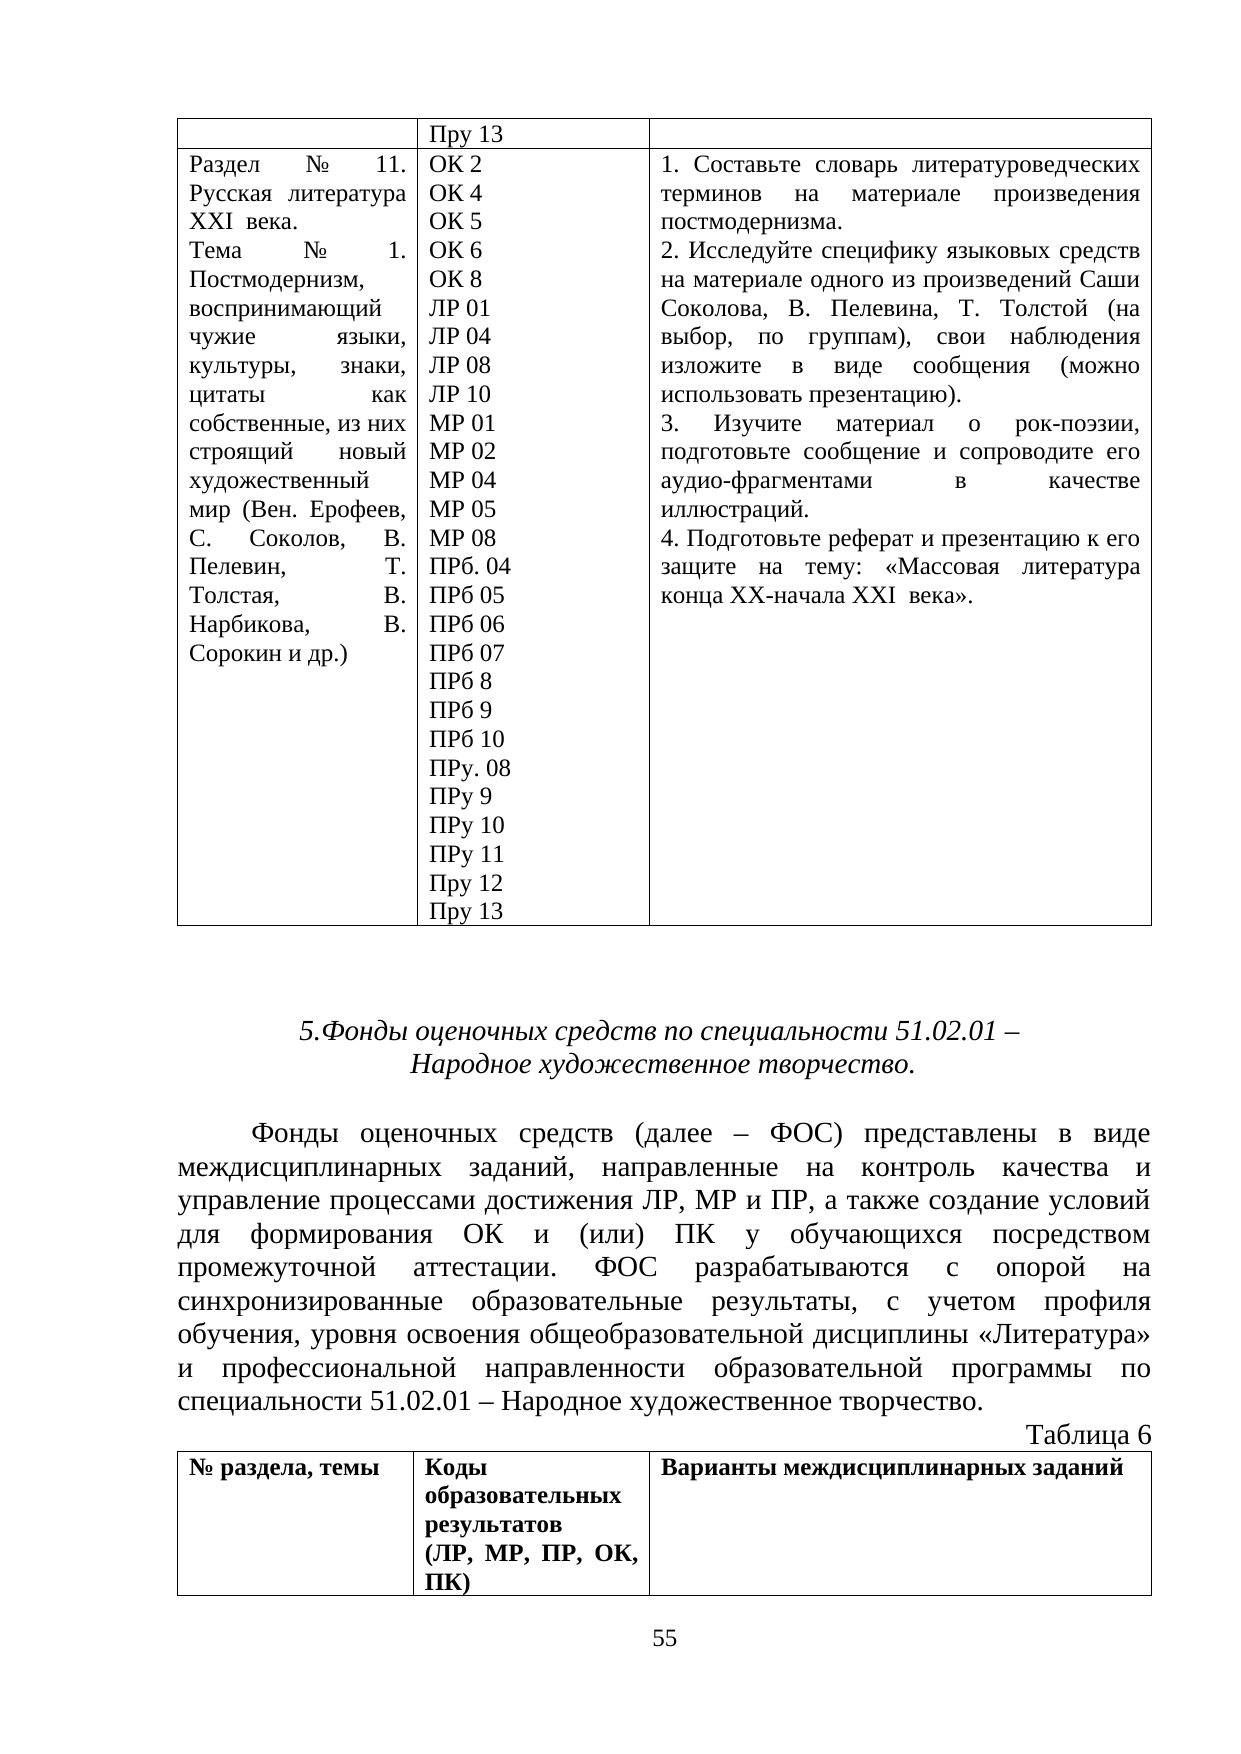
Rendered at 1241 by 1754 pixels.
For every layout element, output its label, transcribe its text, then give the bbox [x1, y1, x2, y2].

text Таблица 6 [177, 1417, 1152, 1451]
subtitle 5.Фонды оценочных средств по специальности 51.02.01 – Народное художественное творчество. [177, 1013, 1152, 1080]
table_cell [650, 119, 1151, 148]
table_cell Раздел № 11. Русская литература XXI века. Тема № 1. Постмодернизм, воспринимающий чужие языки, культуры, знаки, цитаты как собственные, из них строящий новый художественный мир (Вен. Ерофеев, С. Соколов, В. Пелевин, Т. Толстая, В. Нарбикова, В. Сорокин и др.) [178, 149, 417, 925]
table_header Варианты междисциплинарных заданий [650, 1452, 1151, 1595]
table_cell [418, 119, 649, 148]
text Фонды оценочных средств (далее – ФОС) представлены в виде междисциплинарных заданий, направленные на контроль качества и управление процессами достижения ЛР, МР и ПР, а также создание условий для формирования ОК и (или) ПК у обучающихся посредством промежуточной аттестации. ФОС разрабатываются с опорой на синхронизированные образовательные результаты, с учетом профиля обучения, уровня освоения общеобразовательной дисциплины «Литература» и профессиональной направленности образовательной программы по специальности 51.02.01 – Народное художественное творчество. [177, 1115, 1152, 1182]
table_cell ОК 2 ОК 4 ОК 5 ОК 6 ОК 8 ЛР 01 ЛР 04 ЛР 08 ЛР 10 МР 01 МР 02 МР 04 МР 05 МР 08 ПРб. 04 ПРб 05 ПРб 06 ПРб 07 ПРб 8 ПРб 9 ПРб 10 ПРу. 08 ПРу 9 ПРу 10 ПРу 11 Пру 12 Пру 13 [418, 149, 649, 925]
table_header № раздела, темы [178, 1452, 413, 1595]
table_cell 1. Составьте словарь литературоведческих терминов на материале произведения постмодернизма. 2. Исследуйте специфику языковых средств на материале одного из произведений Саши Соколова, В. Пелевина, Т. Толстой (на выбор, по группам), свои наблюдения изложите в виде сообщения (можно использовать презентацию). 3. Изучите материал о рок-поэзии, подготовьте сообщение и сопроводите его аудио-фрагментами в качестве иллюстраций. 4. Подготовьте реферат и презентацию к его защите на тему: «Массовая литература конца ХХ-начала XXI века». [650, 149, 1151, 925]
table_header Коды образовательных результатов (ЛР, МР, ПР, ОК, ПК) [414, 1452, 649, 1595]
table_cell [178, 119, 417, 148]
